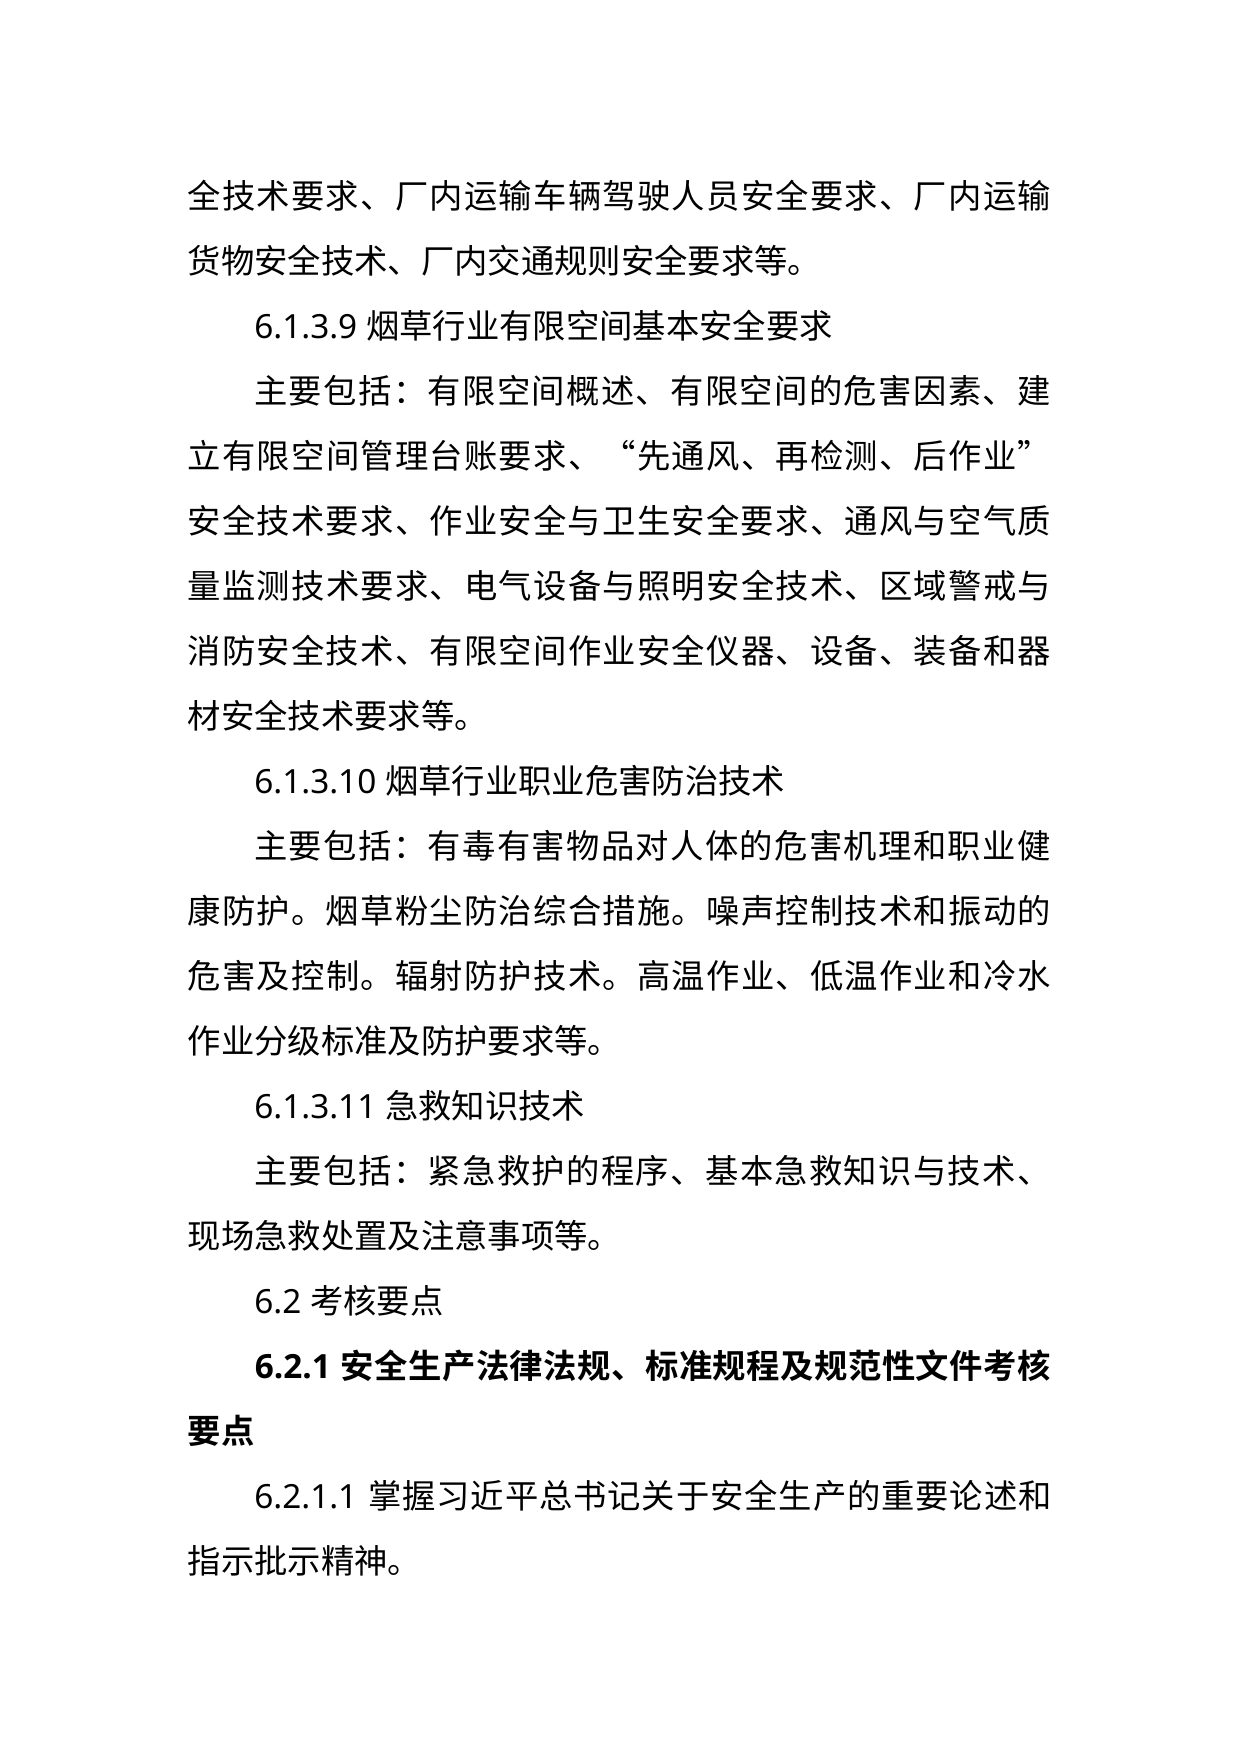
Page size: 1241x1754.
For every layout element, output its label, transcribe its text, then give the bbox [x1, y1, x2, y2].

text 6.1.3.10 烟草行业职业危害防治技术 [187, 747, 1053, 812]
text 6.1.3.11 急救知识技术 [187, 1072, 1053, 1137]
text 6.2.1 安全生产法律法规、标准规程及规范性文件考核要点 [187, 1332, 1053, 1462]
text 主要包括：有限空间概述、有限空间的危害因素、建立有限空间管理台账要求、“先通风、再检测、后作业”安全技术要求、作业安全与卫生安全要求、通风与空气质量监测技术要求、电气设备与照明安全技术、区域警戒与消防安全技术、有限空间作业安全仪器、设备、装备和器材安全技术要求等。 [187, 357, 1053, 747]
text 主要包括：有毒有害物品对人体的危害机理和职业健康防护。烟草粉尘防治综合措施。噪声控制技术和振动的危害及控制。辐射防护技术。高温作业、低温作业和冷水作业分级标准及防护要求等。 [187, 812, 1053, 1072]
text 6.2.1.1 掌握习近平总书记关于安全生产的重要论述和指示批示精神。 [187, 1462, 1053, 1592]
text 6.1.3.9 烟草行业有限空间基本安全要求 [187, 292, 1053, 357]
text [187, 162, 1053, 292]
text 6.2 考核要点 [187, 1267, 1053, 1332]
text 主要包括：紧急救护的程序、基本急救知识与技术、现场急救处置及注意事项等。 [187, 1137, 1053, 1267]
